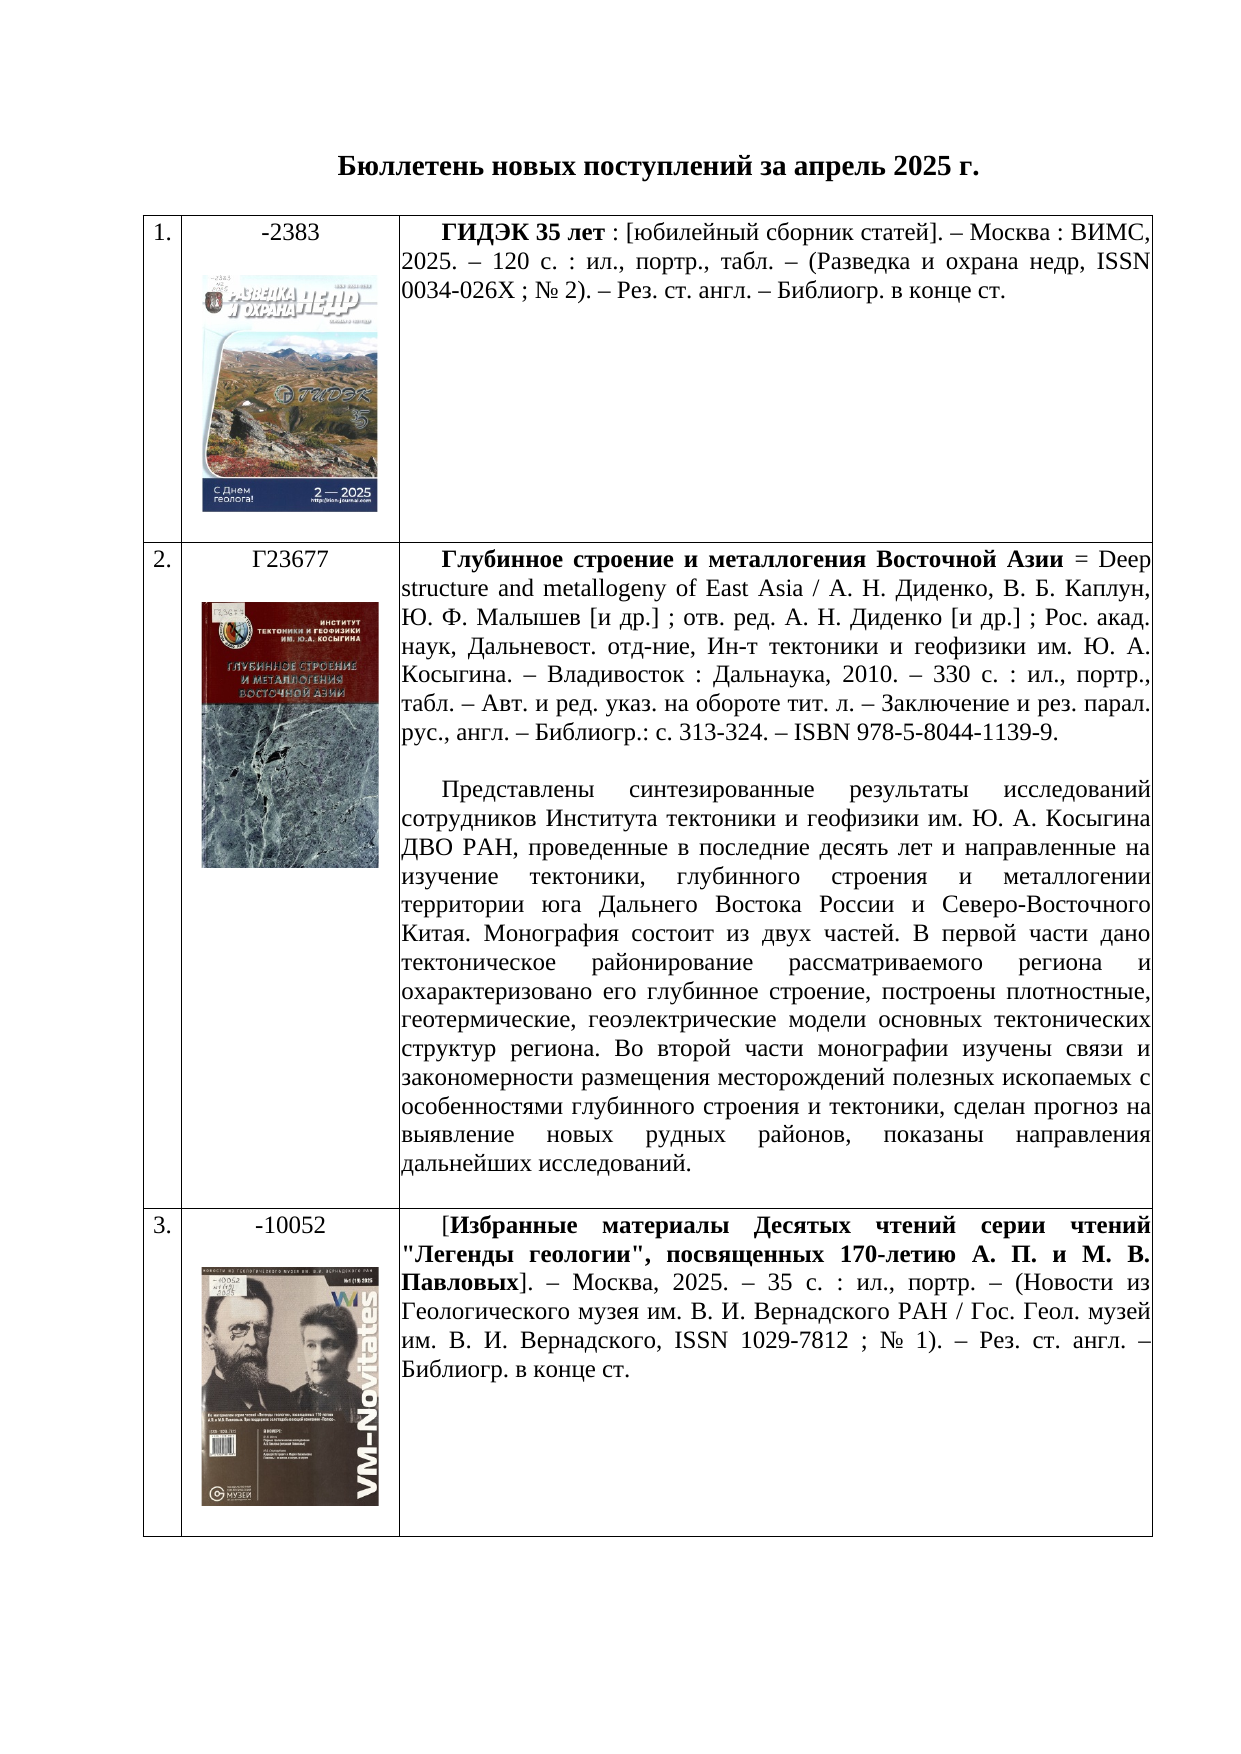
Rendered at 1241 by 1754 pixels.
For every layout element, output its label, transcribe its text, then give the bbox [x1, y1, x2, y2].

table_cell Глубинное строение и металлогения Восточной Азии = Deep structure and metallogeny of East Asia / А. Н. Диденко, В. Б. Каплун, Ю. Ф. Малышев [и др.] ; отв. ред. А. Н. Диденко [и др.] ; Рос. акад. наук, Дальневост. отд-ние, Ин-т тектоники и геофизики им. Ю. А. Косыгина. – Владивосток : Дальнаука, 2010. – 330 с. : ил., портр., табл. – Авт. и ред. указ. на обороте тит. л. – Заключение и рез. парал. рус., англ. – Библиогр.: с. 313-324. – ISBN 978-5-8044-1139-9. Представлены синтезированные результаты исследований сотрудников Института тектоники и геофизики им. Ю. А. Косыгина ДВО РАН, проведенные в последние десять лет и направленные на изучение тектоники, глубинного строения и металлогении территории юга Дальнего Востока России и Северо-Восточного Китая. Монография состоит из двух частей. В первой части дано тектоническое районирование рассматриваемого региона и охарактеризовано его глубинное строение, построены плотностные, геотермические, геоэлектрические модели основных тектонических структур региона. Во второй части монографии изучены связи и закономерности размещения месторождений полезных ископаемых с особенностями глубинного строения и тектоники, сделан прогноз на выявление новых рудных районов, показаны направления дальнейших исследований. [400, 543, 1152, 1207]
table_header ГИДЭК 35 лет : [юбилейный сборник статей]. – Москва : ВИМС, 2025. – 120 с. : ил., портр., табл. – (Разведка и охрана недр, ISSN 0034-026X ; № 2). – Рез. ст. англ. – Библиогр. в конце ст. [400, 216, 1152, 542]
table_cell [Избранные материалы Десятых чтений серии чтений "Легенды геологии", посвященных 170-летию А. П. и М. В. Павловых]. – Москва, 2025. – 35 с. : ил., портр. – (Новости из Геологического музея им. В. И. Вернадского РАН / Гос. Геол. музей им. В. И. Вернадского, ISSN 1029-7812 ; № 1). – Рез. ст. англ. – Библиогр. в конце ст. [400, 1209, 1152, 1536]
table_cell [144, 1209, 181, 1536]
table_cell -10052 [182, 1209, 399, 1536]
table_header -2383 [182, 216, 399, 542]
text Бюллетень новых поступлений за апрель 2025 г. [153, 148, 1163, 181]
table_header [144, 216, 181, 542]
picture [201, 602, 379, 868]
picture [201, 1267, 379, 1506]
table_cell [144, 543, 181, 1207]
picture [201, 275, 379, 512]
table_cell Г23677 [182, 543, 399, 1207]
